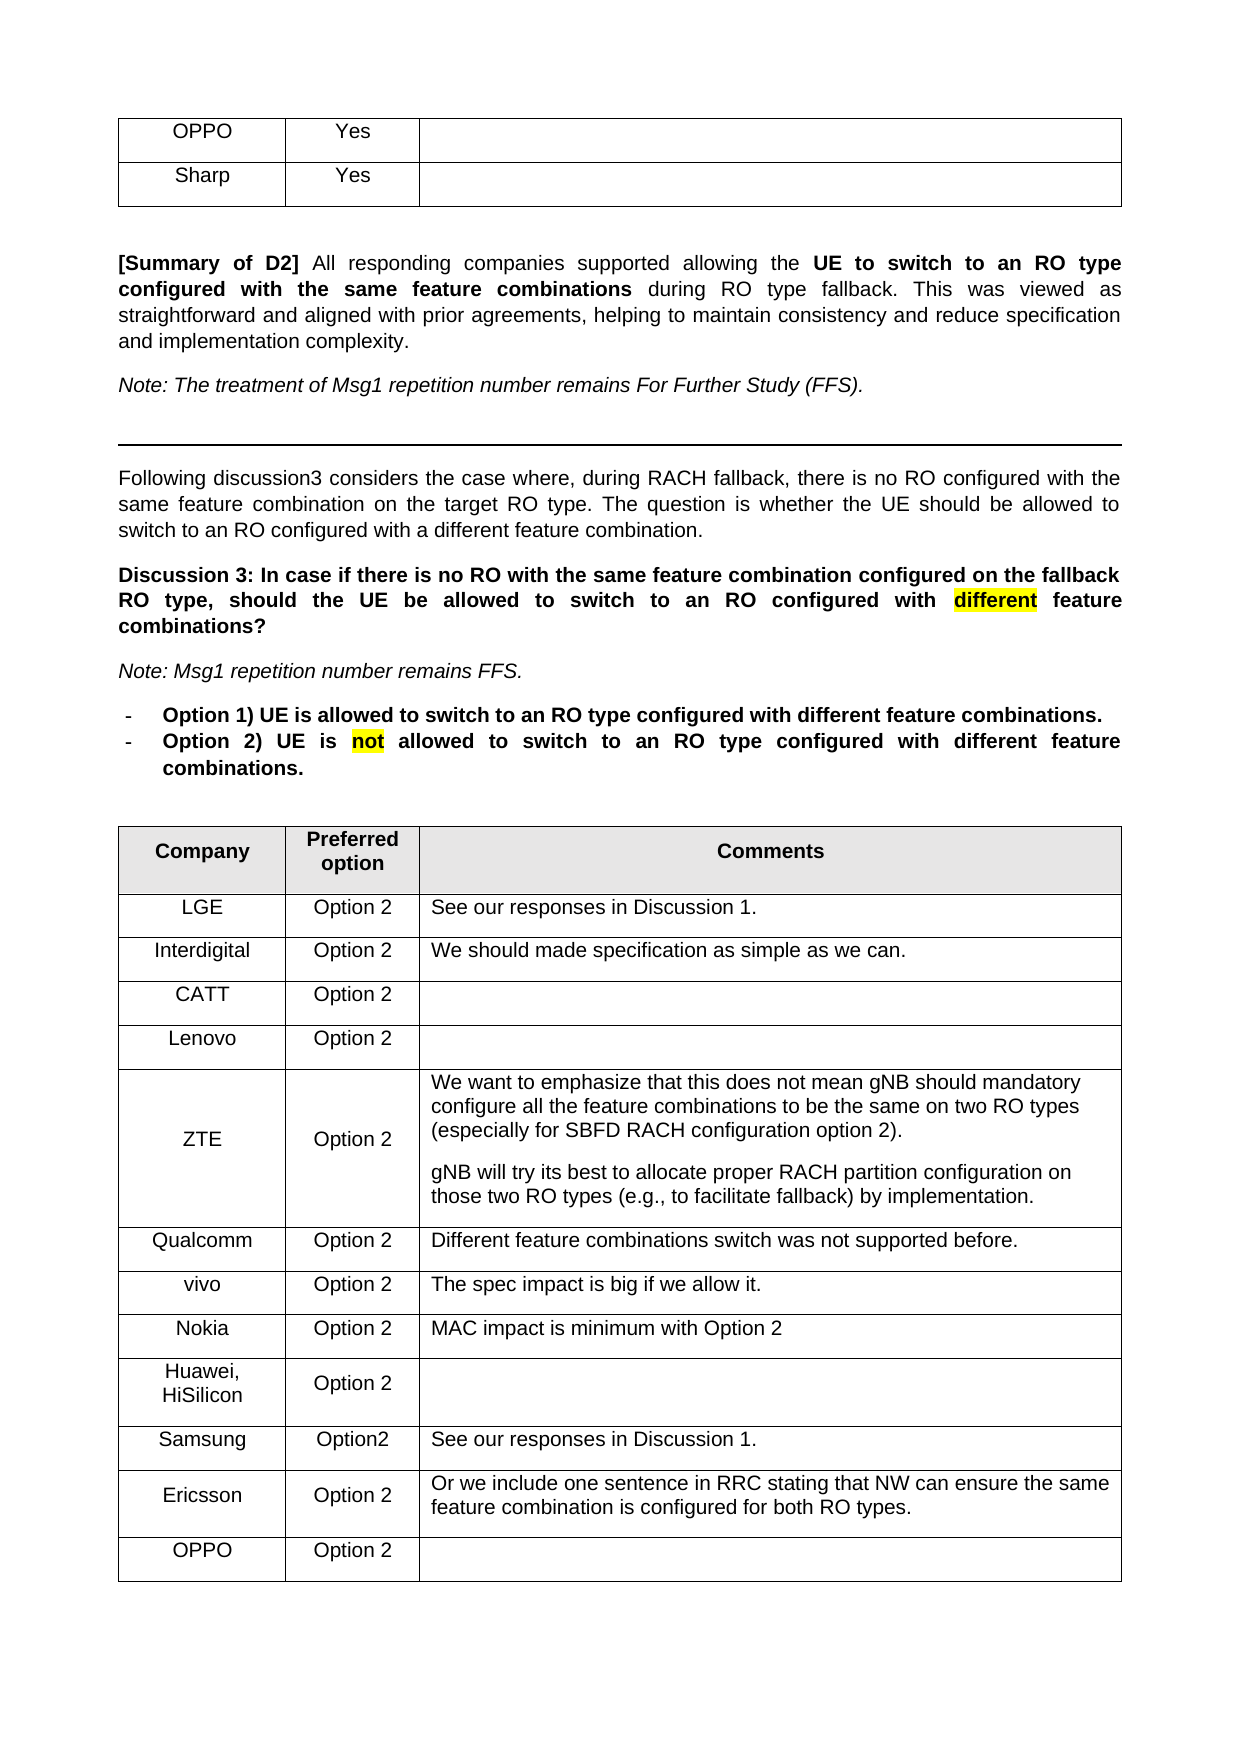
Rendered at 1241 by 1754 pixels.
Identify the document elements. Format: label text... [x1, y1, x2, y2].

table_cell Samsung [119, 1427, 285, 1469]
table_cell [420, 1359, 1121, 1426]
text Note: Msg1 repetition number remains FFS. [118, 659, 1122, 683]
table_header Company [119, 827, 285, 893]
table_cell vivo [119, 1272, 285, 1314]
table_cell We want to emphasize that this does not mean gNB should mandatory configure all the feature combinations to be the same on two RO types (especially for SBFD RACH configuration option 2). gNB will try its best to allocate proper RACH partition configuration on those two RO types (e.g., to facilitate fallback) by implementation. [420, 1070, 1121, 1227]
table_cell Qualcomm [119, 1228, 285, 1271]
table_cell Option 2 [286, 1359, 419, 1426]
table_cell See our responses in Discussion 1. [420, 1427, 1121, 1469]
list Option 1) UE is allowed to switch to an RO type configured with different feature combinations. [125, 703, 1122, 727]
table_cell Option 2 [286, 982, 419, 1025]
table_cell The spec impact is big if we allow it. [420, 1272, 1121, 1314]
table_cell We should made specification as simple as we can. [420, 938, 1121, 981]
table_cell Huawei, HiSilicon [119, 1359, 285, 1426]
table_cell Option 2 [286, 1026, 419, 1068]
table_cell Nokia [119, 1315, 285, 1358]
table_cell Interdigital [119, 938, 285, 981]
table_cell [420, 1026, 1121, 1068]
table_cell Option 2 [286, 1315, 419, 1358]
table_cell Option 2 [286, 1070, 419, 1227]
table_cell Option 2 [286, 1538, 419, 1581]
table_cell [420, 982, 1121, 1025]
table_cell Option 2 [286, 1471, 419, 1537]
table_cell Or we include one sentence in RRC stating that NW can ensure the same feature combination is configured for both RO types. [420, 1471, 1121, 1537]
table_header Preferred option [286, 827, 419, 893]
table_cell Option 2 [286, 1272, 419, 1314]
text Discussion 3: In case if there is no RO with the same feature combination configured on the fallback RO type, should the UE be allowed to switch to an RO configured with different feature combinations? [118, 562, 1122, 638]
list Option 2) UE is not allowed to switch to an RO type configured with different feature combinations. [125, 729, 1122, 779]
table_cell CATT [119, 982, 285, 1025]
text Following discussion3 considers the case where, during RACH fallback, there is no RO configured with the same feature combination on the target RO type. The question is whether the UE should be allowed to switch to an RO configured with a different feature combination. [118, 466, 1122, 542]
table_cell OPPO [119, 1538, 285, 1581]
table_cell Option 2 [286, 938, 419, 981]
table_cell Sharp [119, 163, 285, 206]
table_cell Ericsson [119, 1471, 285, 1537]
text Note: The treatment of Msg1 repetition number remains For Further Study (FFS). [118, 373, 1122, 397]
table_cell OPPO [119, 119, 285, 162]
table_cell See our responses in Discussion 1. [420, 895, 1121, 937]
table_header Comments [420, 827, 1121, 893]
table_cell Yes [286, 163, 419, 206]
text [Summary of D2] All responding companies supported allowing the UE to switch to an RO type configured with the same feature combinations during RO type fallback. This was viewed as straightforward and aligned with prior agreements, helping to maintain consistency and reduce specification and implementation complexity. [118, 251, 1122, 353]
table_cell Yes [286, 119, 419, 162]
table_cell LGE [119, 895, 285, 937]
table_cell Different feature combinations switch was not supported before. [420, 1228, 1121, 1271]
table_cell [420, 163, 1121, 206]
table_cell [420, 1538, 1121, 1581]
table_cell Option 2 [286, 1228, 419, 1271]
table_cell ZTE [119, 1070, 285, 1227]
table_cell MAC impact is minimum with Option 2 [420, 1315, 1121, 1358]
table_cell [420, 119, 1121, 162]
table_cell Option2 [286, 1427, 419, 1469]
table_cell Lenovo [119, 1026, 285, 1068]
table_cell Option 2 [286, 895, 419, 937]
